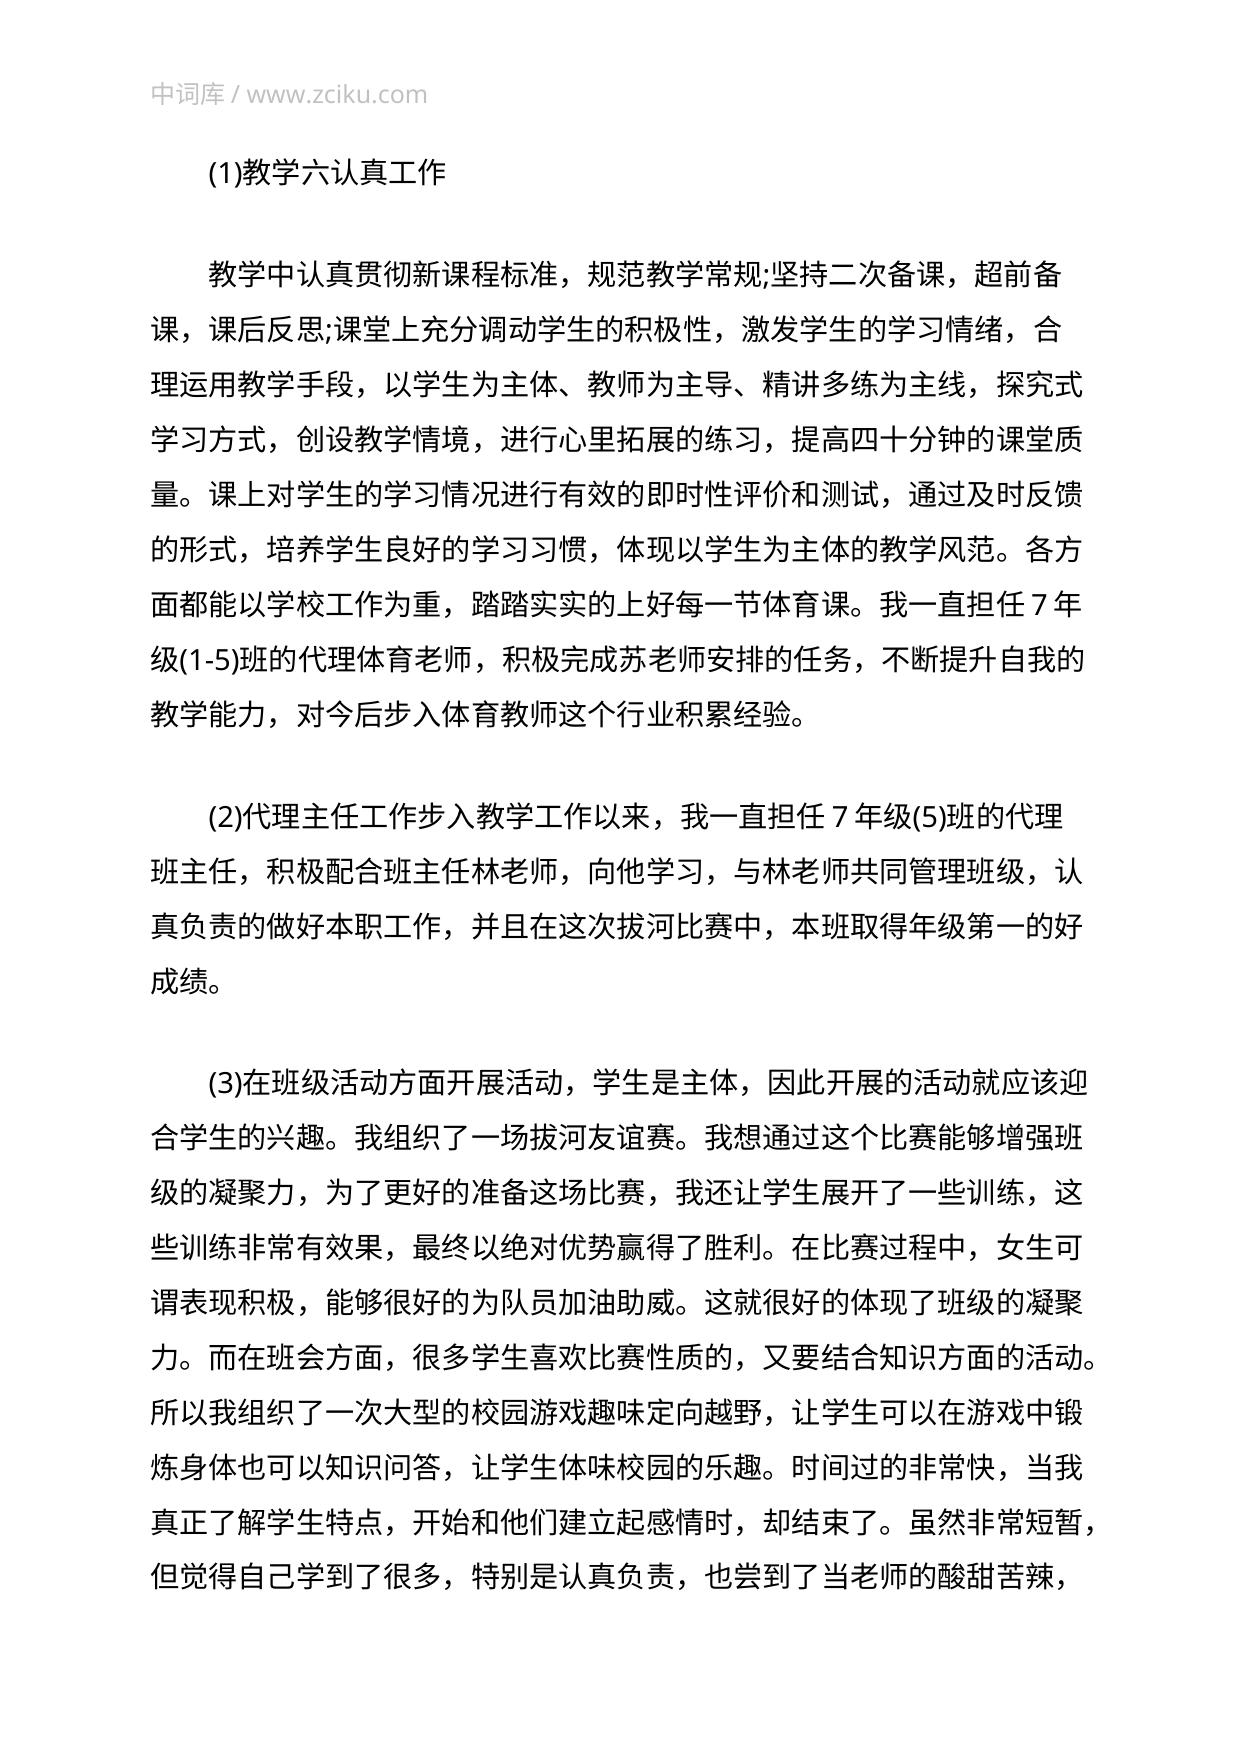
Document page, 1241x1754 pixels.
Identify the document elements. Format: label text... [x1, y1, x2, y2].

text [150, 1060, 1090, 1596]
text 教学中认真贯彻新课程标准，规范教学常规;坚持二次备课，超前备课，课后反思;课堂上充分调动学生的积极性，激发学生的学习情绪，合理运用教学手段，以学生为主体、教师为主导、精讲多练为主线，探究式学习方式，创设教学情境，进行心里拓展的练习，提高四十分钟的课堂质量。课上对学生的学习情况进行有效的即时性评价和测试，通过及时反馈的形式，培养学生良好的学习习惯，体现以学生为主体的教学风范。各方面都能以学校工作为重，踏踏实实的上好每一节体育课。我一直担任7年级(1-5)班的代理体育老师，积极完成苏老师安排的任务，不断提升自我的教学能力，对今后步入体育教师这个行业积累经验。 [150, 252, 1090, 734]
text (2)代理主任工作步入教学工作以来，我一直担任7年级(5)班的代理班主任，积极配合班主任林老师，向他学习，与林老师共同管理班级，认真负责的做好本职工作，并且在这次拔河比赛中，本班取得年级第一的好成绩。 [150, 793, 1090, 1000]
text (1)教学六认真工作 [150, 150, 1090, 192]
